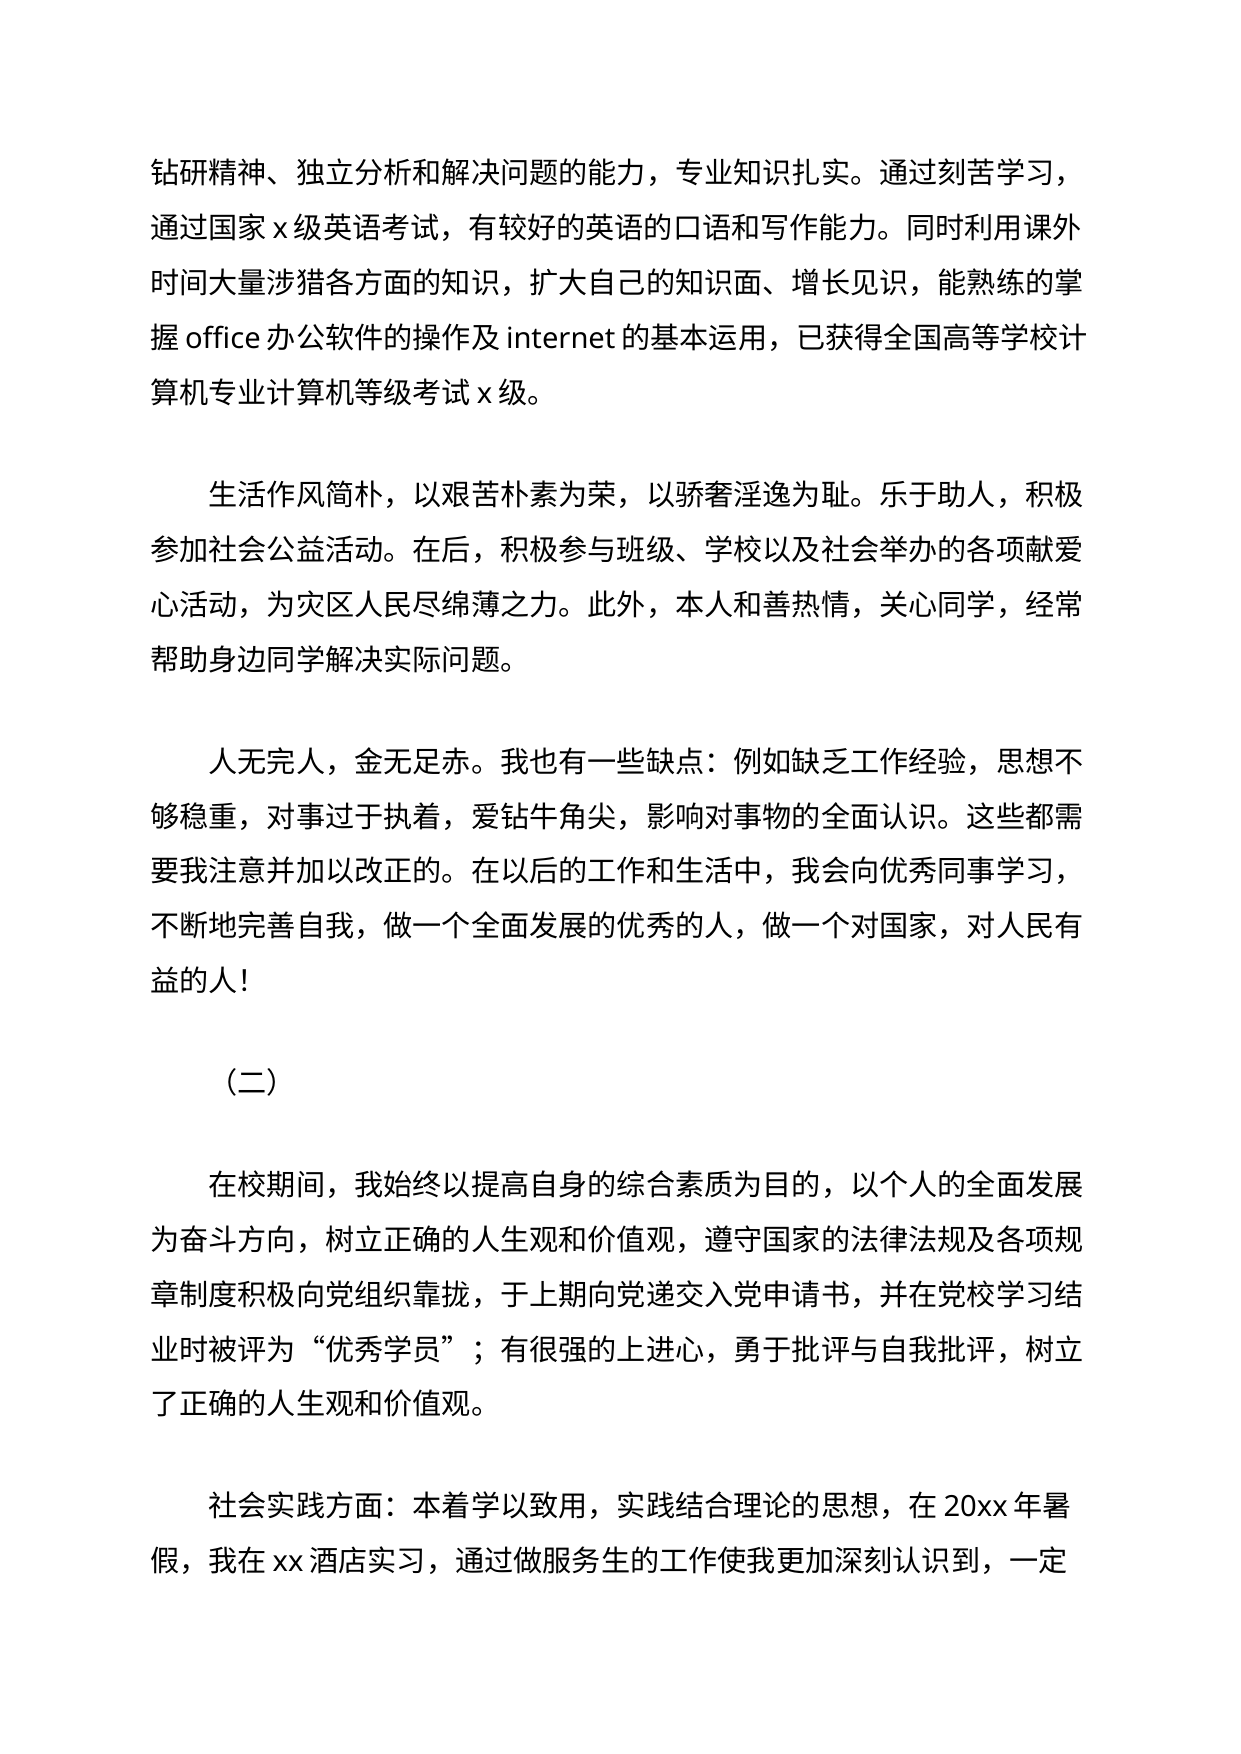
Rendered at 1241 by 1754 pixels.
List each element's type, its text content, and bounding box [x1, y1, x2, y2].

text 在校期间，我始终以提高自身的综合素质为目的，以个人的全面发展为奋斗方向，树立正确的人生观和价值观，遵守国家的法律法规及各项规章制度积极向党组织靠拢，于上期向党递交入党申请书，并在党校学习结业时被评为“优秀学员”；有很强的上进心，勇于批评与自我批评，树立了正确的人生观和价值观。 [150, 1161, 1090, 1423]
text （二） [150, 1059, 1090, 1102]
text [150, 150, 1090, 412]
text 人无完人，金无足赤。我也有一些缺点：例如缺乏工作经验，思想不够稳重，对事过于执着，爱钻牛角尖，影响对事物的全面认识。这些都需要我注意并加以改正的。在以后的工作和生活中，我会向优秀同事学习，不断地完善自我，做一个全面发展的优秀的人，做一个对国家，对人民有益的人！ [150, 738, 1090, 1000]
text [150, 1483, 1090, 1580]
text 生活作风简朴，以艰苦朴素为荣，以骄奢淫逸为耻。乐于助人，积极参加社会公益活动。在后，积极参与班级、学校以及社会举办的各项献爱心活动，为灾区人民尽绵薄之力。此外，本人和善热情，关心同学，经常帮助身边同学解决实际问题。 [150, 472, 1090, 679]
